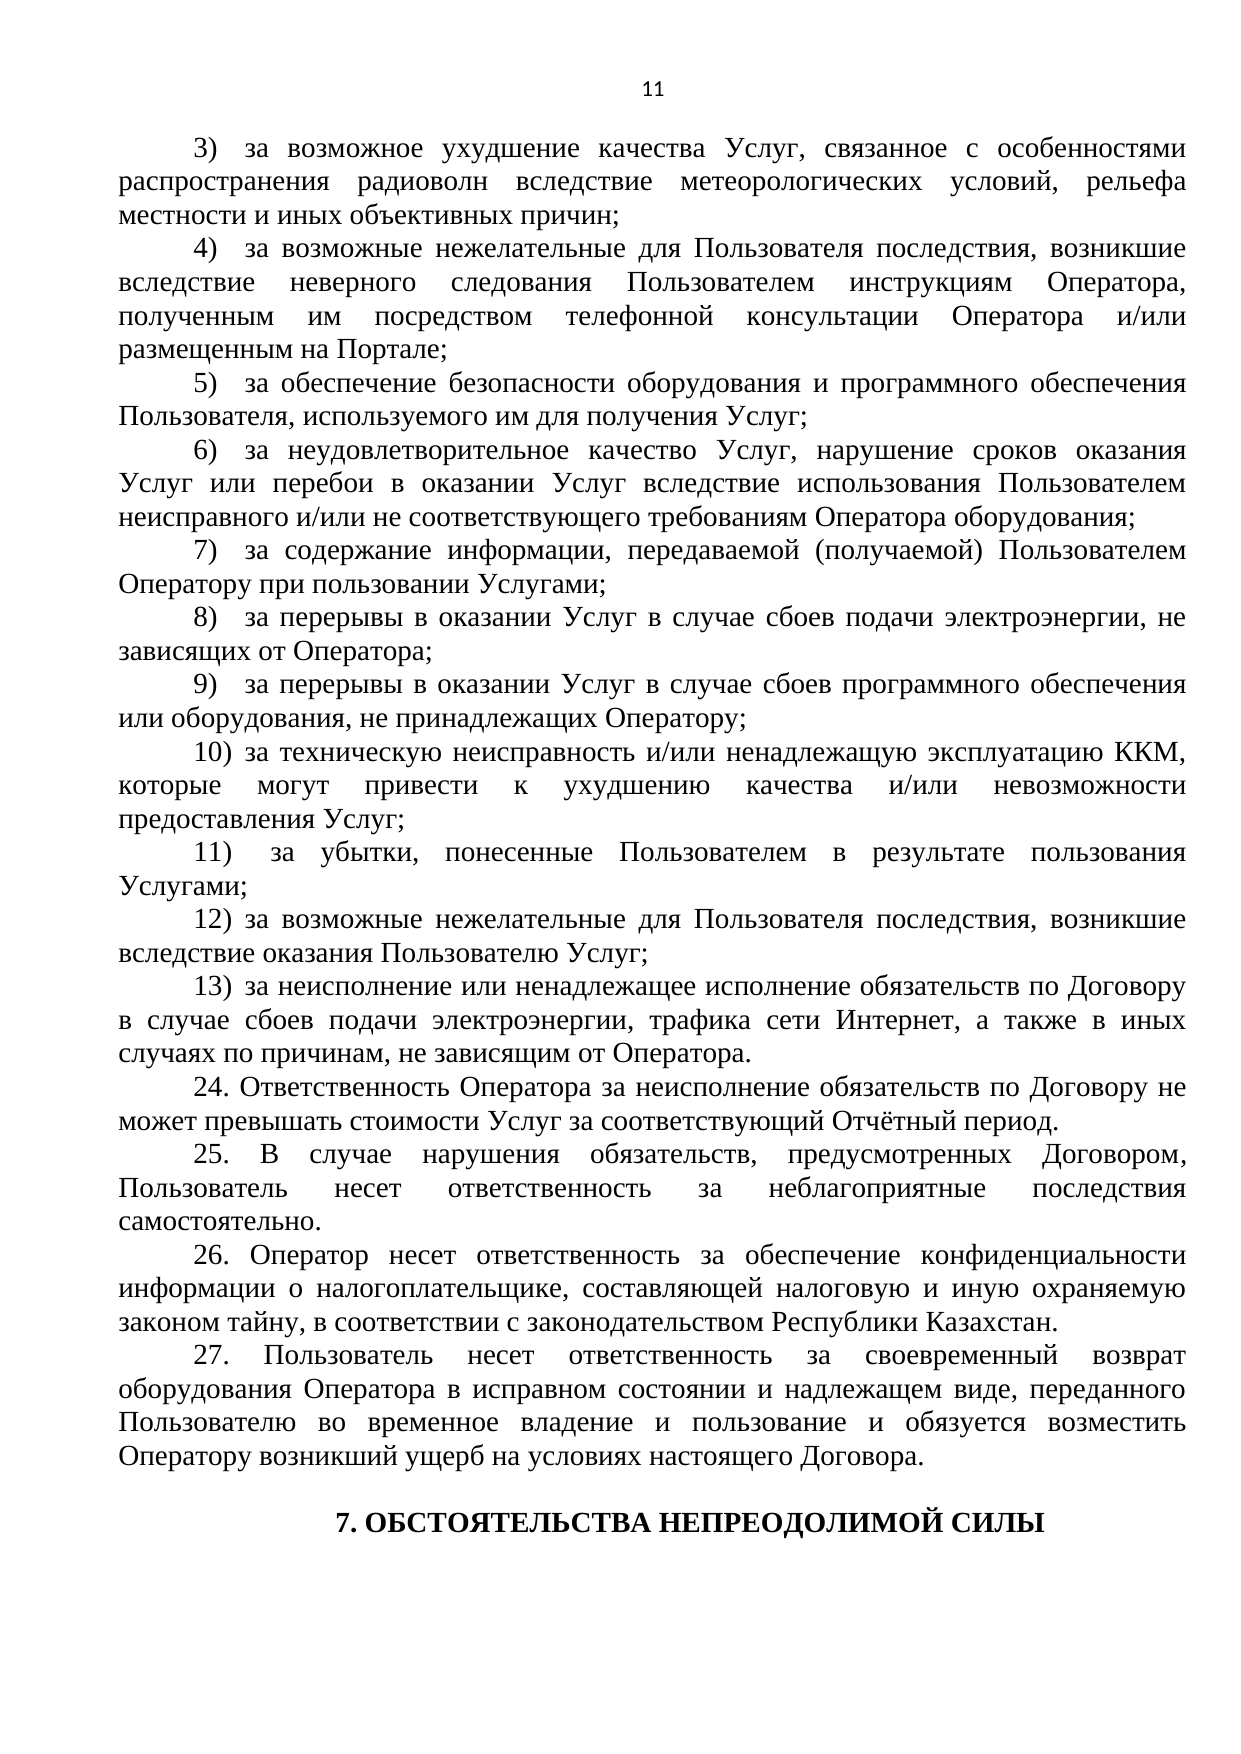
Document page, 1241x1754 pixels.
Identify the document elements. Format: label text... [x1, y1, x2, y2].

list за техническую неисправность и/или ненадлежащую эксплуатацию ККМ, которые могут привести к ухудшению качества и/или невозможности предоставления Услуг; [118, 734, 1187, 834]
list за неисполнение или ненадлежащее исполнение обязательств по Договору в случае сбоев подачи электроэнергии, трафика сети Интернет, а также в иных случаях по причинам, не зависящим от Оператора. [118, 968, 1187, 1069]
text 25. В случае нарушения обязательств, предусмотренных Договором, Пользователь несет ответственность за неблагоприятные последствия самостоятельно. [118, 1136, 1187, 1237]
list за убытки, понесенные Пользователем в результате пользования Услугами; [118, 834, 1187, 901]
list за обеспечение безопасности оборудования и программного обеспечения Пользователя, используемого им для получения Услуг; [118, 365, 1187, 432]
list за неудовлетворительное качество Услуг, нарушение сроков оказания Услуг или перебои в оказании Услуг вследствие использования Пользователем неисправного и/или не соответствующего требованиям Оператора оборудования; [118, 432, 1187, 532]
list за перерывы в оказании Услуг в случае сбоев подачи электроэнергии, не зависящих от Оператора; [118, 599, 1187, 667]
text 27. Пользователь несет ответственность за своевременный возврат оборудования Оператора в исправном состоянии и надлежащем виде, переданного Пользователю во временное владение и пользование и обязуется возместить Оператору возникший ущерб на условиях настоящего Договора. [118, 1337, 1187, 1472]
text 26. Оператор несет ответственность за обеспечение конфиденциальности информации о налогоплательщике, составляющей налоговую и иную охраняемую законом тайну, в соответствии с законодательством Республики Казахстан. [118, 1237, 1187, 1337]
text 24. Ответственность Оператора за неисполнение обязательств по Договору не может превышать стоимости Услуг за соответствующий Отчётный период. [118, 1069, 1187, 1136]
text 7. ОБСТОЯТЕЛЬСТВА НЕПРЕОДОЛИМОЙ СИЛЫ [118, 1505, 1187, 1539]
list за содержание информации, передаваемой (получаемой) Пользователем Оператору при пользовании Услугами; [118, 532, 1187, 599]
list за возможные нежелательные для Пользователя последствия, возникшие вследствие оказания Пользователю Услуг; [118, 901, 1187, 968]
list за перерывы в оказании Услуг в случае сбоев программного обеспечения или оборудования, не принадлежащих Оператору; [118, 667, 1187, 734]
